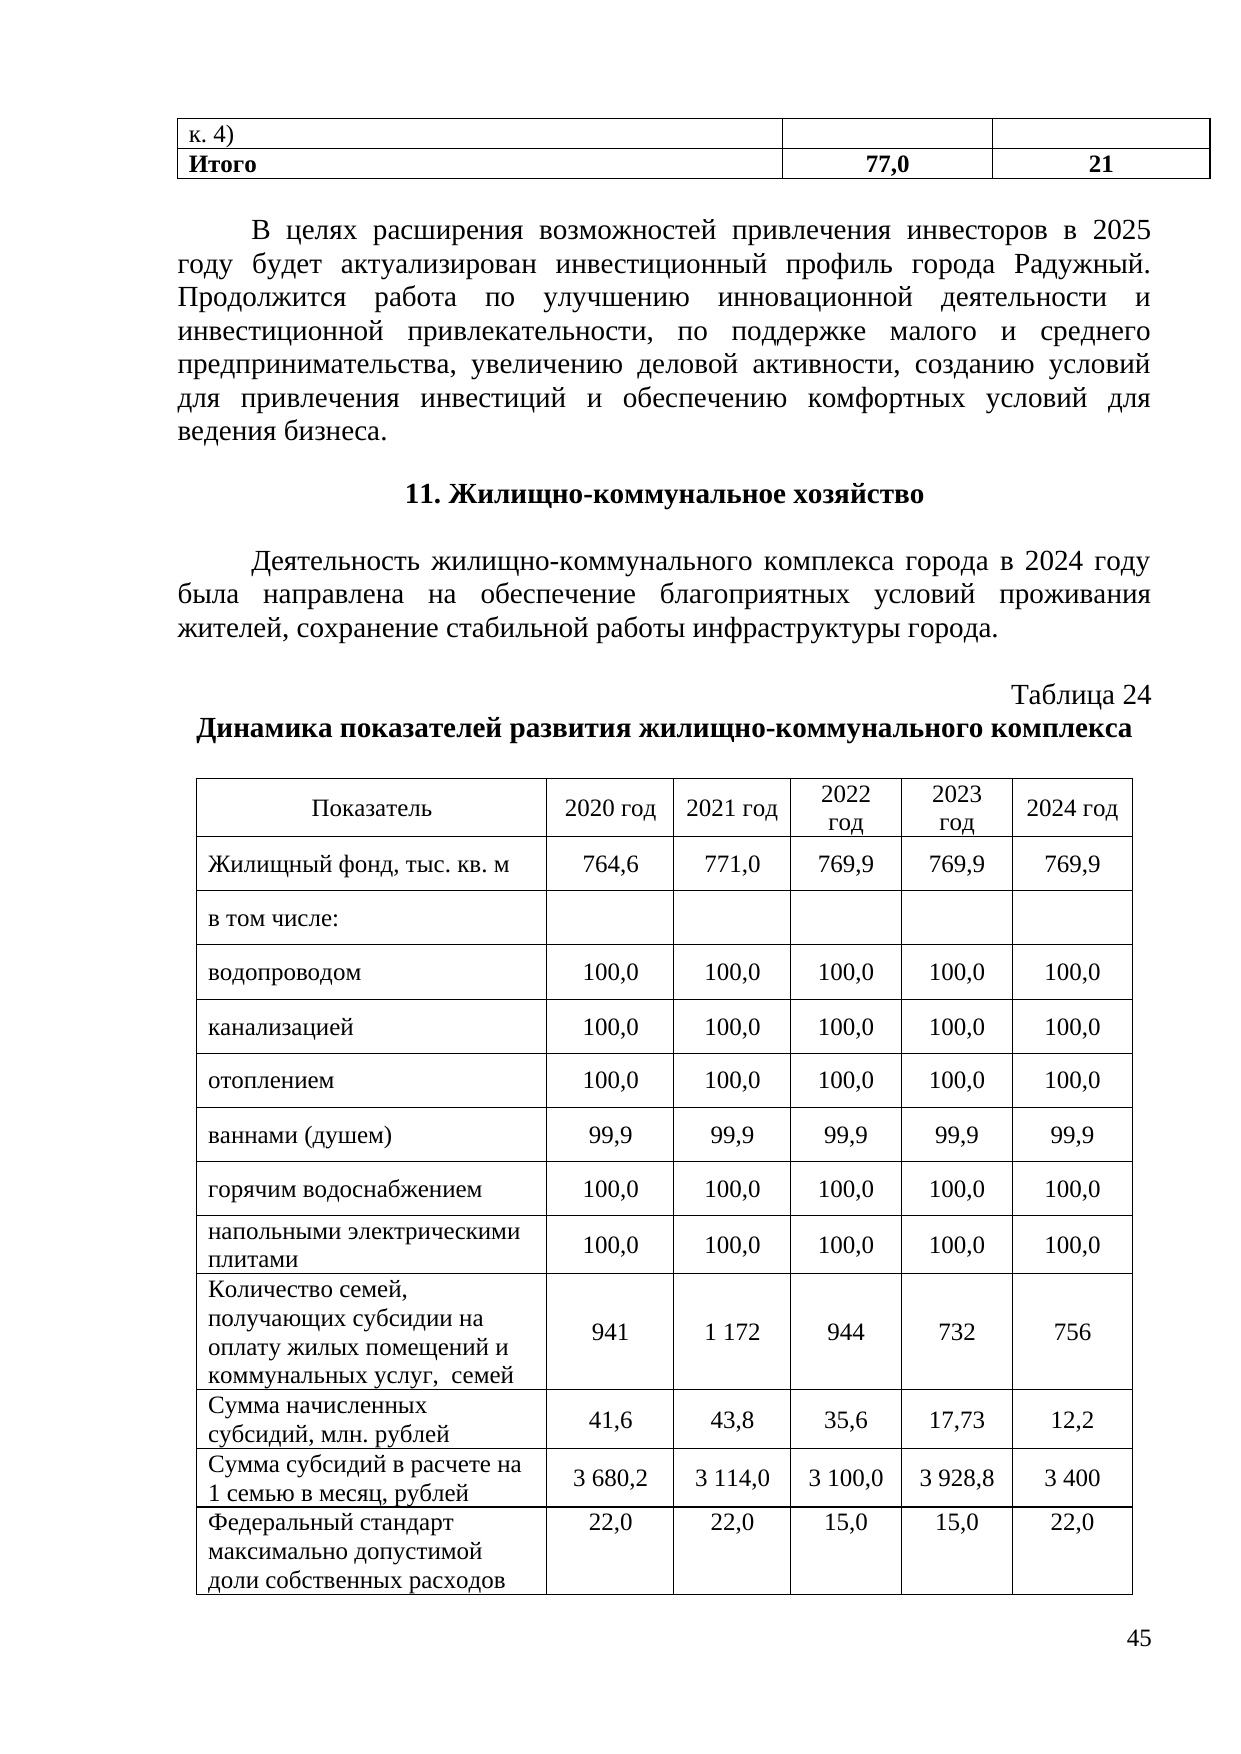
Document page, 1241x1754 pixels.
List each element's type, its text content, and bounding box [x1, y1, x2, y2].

text Таблица 24 [177, 677, 1152, 711]
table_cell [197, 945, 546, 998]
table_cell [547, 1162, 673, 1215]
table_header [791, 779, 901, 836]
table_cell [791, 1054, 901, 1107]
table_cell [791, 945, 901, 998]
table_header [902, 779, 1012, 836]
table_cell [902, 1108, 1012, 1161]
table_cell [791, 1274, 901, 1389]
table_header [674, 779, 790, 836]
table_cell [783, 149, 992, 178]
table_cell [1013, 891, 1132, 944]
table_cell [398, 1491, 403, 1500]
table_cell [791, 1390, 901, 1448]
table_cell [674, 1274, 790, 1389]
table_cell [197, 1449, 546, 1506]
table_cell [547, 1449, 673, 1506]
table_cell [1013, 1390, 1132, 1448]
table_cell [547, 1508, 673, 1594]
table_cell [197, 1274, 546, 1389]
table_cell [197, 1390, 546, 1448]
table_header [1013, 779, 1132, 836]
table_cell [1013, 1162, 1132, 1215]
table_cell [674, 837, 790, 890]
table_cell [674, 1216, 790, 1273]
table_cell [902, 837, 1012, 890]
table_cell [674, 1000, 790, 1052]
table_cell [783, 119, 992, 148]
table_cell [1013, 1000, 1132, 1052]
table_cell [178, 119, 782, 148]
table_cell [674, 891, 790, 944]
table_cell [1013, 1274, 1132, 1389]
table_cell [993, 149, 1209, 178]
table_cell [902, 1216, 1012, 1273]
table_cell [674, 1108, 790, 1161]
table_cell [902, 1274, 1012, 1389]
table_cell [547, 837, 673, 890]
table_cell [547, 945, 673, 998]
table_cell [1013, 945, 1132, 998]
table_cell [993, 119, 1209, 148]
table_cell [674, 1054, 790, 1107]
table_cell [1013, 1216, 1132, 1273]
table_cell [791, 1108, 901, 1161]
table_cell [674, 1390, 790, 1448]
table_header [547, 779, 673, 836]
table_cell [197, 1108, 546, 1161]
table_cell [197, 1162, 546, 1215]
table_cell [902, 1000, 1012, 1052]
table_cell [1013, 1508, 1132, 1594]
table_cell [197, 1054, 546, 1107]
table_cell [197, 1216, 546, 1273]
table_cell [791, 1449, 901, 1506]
text В целях расширения возможностей привлечения инвесторов в 2025 году будет актуализирован инвестиционный профиль города Радужный. Продолжится работа по улучшению инновационной деятельности и инвестиционной привлекательности, по поддержке малого и среднего предпринимательства, увеличению деловой активности, созданию условий для привлечения инвестиций и обеспечению комфортных условий для ведения бизнеса. [177, 212, 1152, 447]
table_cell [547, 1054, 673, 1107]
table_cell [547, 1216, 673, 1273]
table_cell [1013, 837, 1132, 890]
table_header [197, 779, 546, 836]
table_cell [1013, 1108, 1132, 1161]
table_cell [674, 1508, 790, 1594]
text Динамика показателей развития жилищно-коммунального комплекса [177, 711, 1152, 744]
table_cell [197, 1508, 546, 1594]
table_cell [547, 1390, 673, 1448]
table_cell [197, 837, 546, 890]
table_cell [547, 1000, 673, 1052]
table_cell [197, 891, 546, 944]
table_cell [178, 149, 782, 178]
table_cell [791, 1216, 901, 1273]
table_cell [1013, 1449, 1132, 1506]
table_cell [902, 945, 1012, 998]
text 11. Жилищно-коммунальное хозяйство [177, 476, 1152, 509]
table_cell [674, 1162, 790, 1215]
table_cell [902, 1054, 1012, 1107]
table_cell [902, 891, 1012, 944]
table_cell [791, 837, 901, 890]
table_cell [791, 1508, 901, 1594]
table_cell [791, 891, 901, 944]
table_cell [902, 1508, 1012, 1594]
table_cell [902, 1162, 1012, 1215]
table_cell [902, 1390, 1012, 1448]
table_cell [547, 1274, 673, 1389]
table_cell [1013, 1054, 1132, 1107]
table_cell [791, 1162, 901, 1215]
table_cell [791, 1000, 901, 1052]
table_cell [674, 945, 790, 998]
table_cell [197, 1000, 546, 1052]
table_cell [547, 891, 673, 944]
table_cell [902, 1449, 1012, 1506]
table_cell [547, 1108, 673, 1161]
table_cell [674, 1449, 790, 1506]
text Деятельность жилищно-коммунального комплекса города в 2024 году была направлена на обеспечение благоприятных условий проживания жителей, сохранение стабильной работы инфраструктуры города. [177, 543, 1152, 643]
